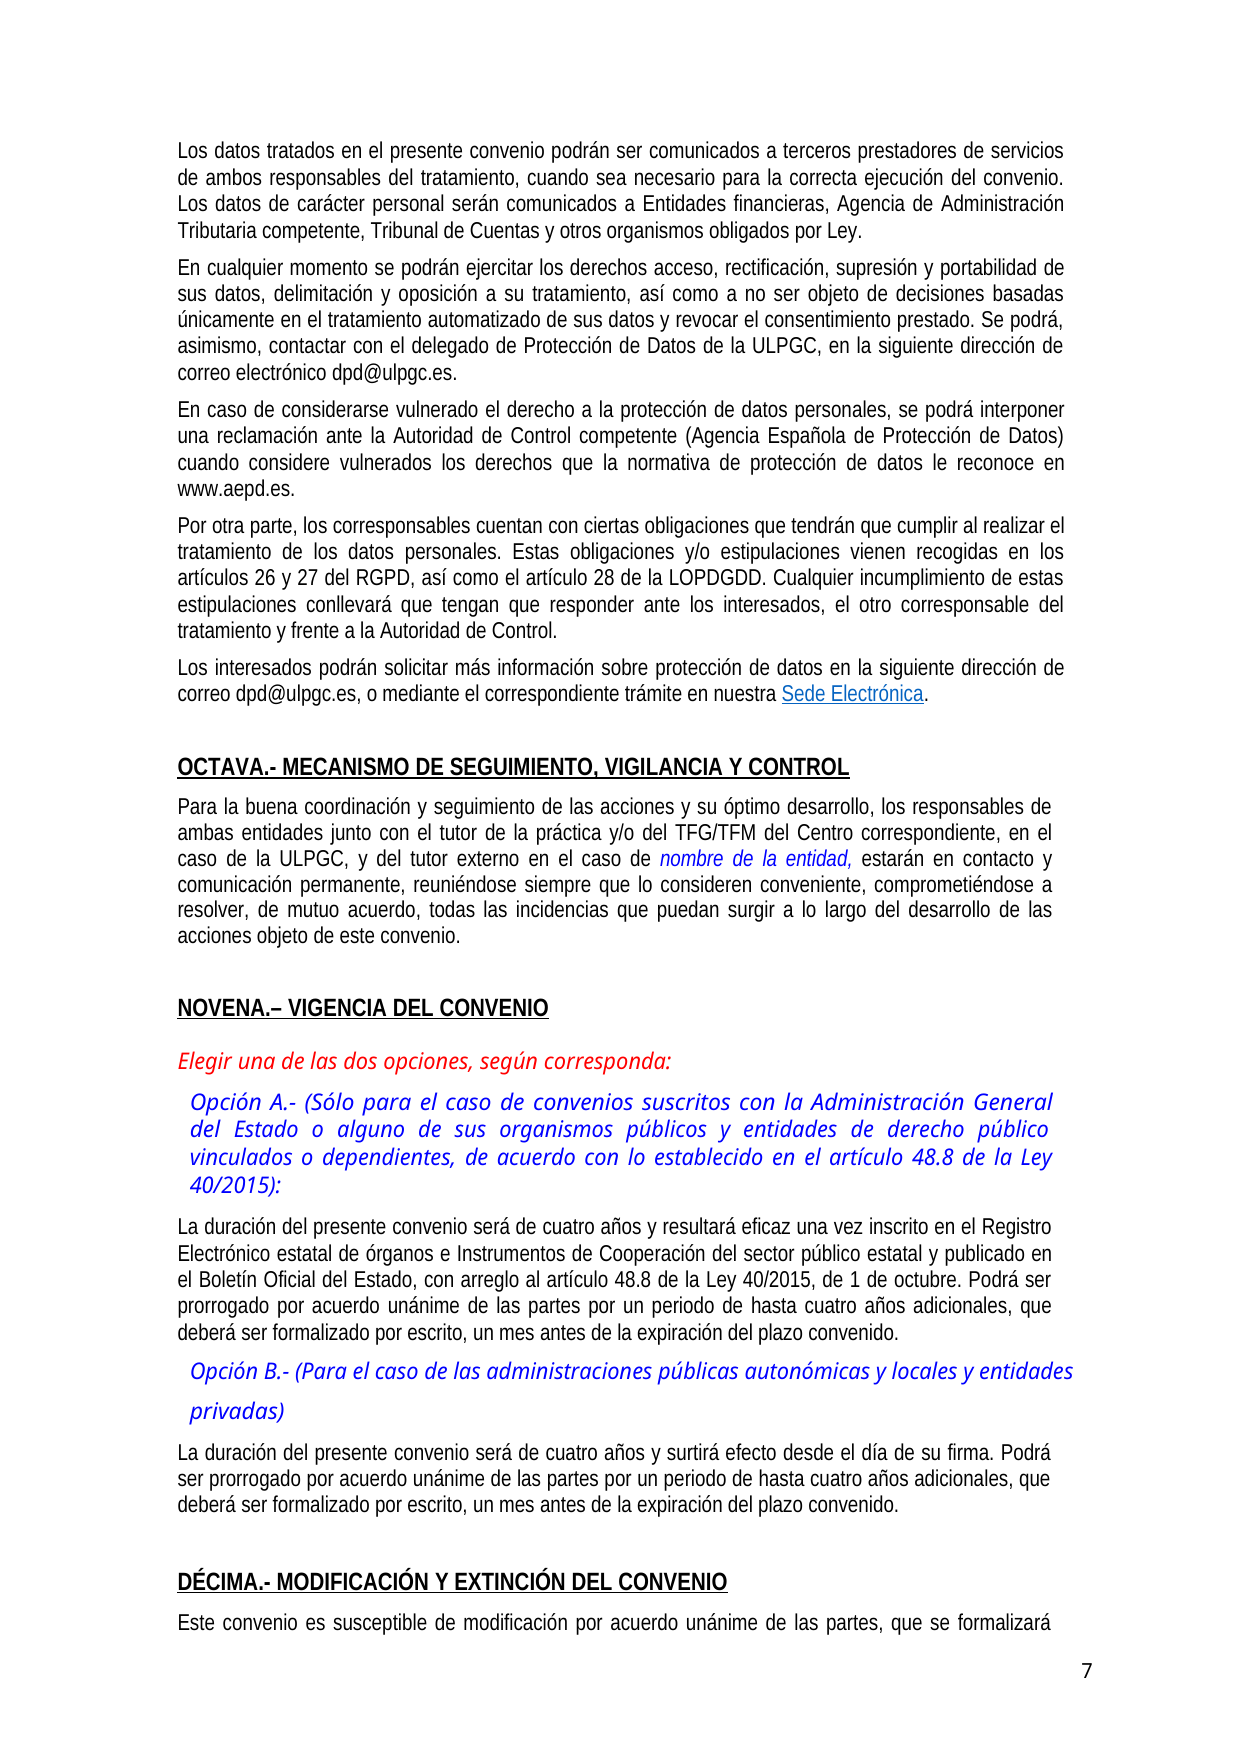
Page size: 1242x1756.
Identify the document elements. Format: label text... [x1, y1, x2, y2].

subtitle DÉCIMA.- MODIFICACIÓN Y EXTINCIÓN DEL CONVENIO [177, 1567, 1119, 1596]
text privadas) [189, 1395, 1119, 1426]
text Elegir una de las dos opciones, según corresponda: [177, 1045, 1119, 1076]
text Para la buena coordinación y seguimiento de las acciones y su óptimo desarrollo, los responsables de ambas entidades junto con el tutor de la práctica y/o del TFG/TFM del Centro correspondiente, en el caso de la ULPGC, y del tutor externo en el caso de nombre de la entidad, estarán en contacto y comunicación permanente, reuniéndose siempre que lo consideren conveniente, comprometiéndose a resolver, de mutuo acuerdo, todas las incidencias que puedan surgir a lo largo del desarrollo de las acciones objeto de este convenio. [177, 794, 1053, 949]
subtitle OCTAVA.- MECANISMO DE SEGUIMIENTO, VIGILANCIA Y CONTROL [177, 752, 1119, 781]
text Los interesados podrán solicitar más información sobre protección de datos en la siguiente dirección de correo dpd@ulpgc.es, o mediante el correspondiente trámite en nuestra Sede Electrónica. [177, 654, 1065, 707]
text Por otra parte, los corresponsables cuentan con ciertas obligaciones que tendrán que cumplir al realizar el tratamiento de los datos personales. Estas obligaciones y/o estipulaciones vienen recogidas en los artículos 26 y 27 del RGPD, así como el artículo 28 de la LOPDGDD. Cualquier incumplimiento de estas estipulaciones conllevará que tengan que responder ante los interesados, el otro corresponsable del tratamiento y frente a la Autoridad de Control. [177, 512, 1065, 643]
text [177, 1609, 1052, 1635]
text Opción A.- (Sólo para el caso de convenios suscritos con la Administración General del Estado o alguno de sus organismos públicos y entidades de derecho público vinculados o dependientes, de acuerdo con lo establecido en el artículo 48.8 de la Ley 40/2015): [189, 1088, 1053, 1201]
subtitle NOVENA.– VIGENCIA DEL CONVENIO [177, 993, 1119, 1021]
text En cualquier momento se podrán ejercitar los derechos acceso, rectificación, supresión y portabilidad de sus datos, delimitación y oposición a su tratamiento, así como a no ser objeto de decisiones basadas únicamente en el tratamiento automatizado de sus datos y revocar el consentimiento prestado. Se podrá, asimismo, contactar con el delegado de Protección de Datos de la ULPGC, en la siguiente dirección de correo electrónico dpd@ulpgc.es. [177, 253, 1065, 385]
text La duración del presente convenio será de cuatro años y surtirá efecto desde el día de su firma. Podrá ser prorrogado por acuerdo unánime de las partes por un periodo de hasta cuatro años adicionales, que deberá ser formalizado por escrito, un mes antes de la expiración del plazo convenido. [177, 1438, 1052, 1518]
text Los datos tratados en el presente convenio podrán ser comunicados a terceros prestadores de servicios de ambos responsables del tratamiento, cuando sea necesario para la correcta ejecución del convenio. Los datos de carácter personal serán comunicados a Entidades financieras, Agencia de Administración Tributaria competente, Tribunal de Cuentas y otros organismos obligados por Ley. [177, 137, 1065, 243]
text La duración del presente convenio será de cuatro años y resultará eficaz una vez inscrito en el Registro Electrónico estatal de órganos e Instrumentos de Cooperación del sector público estatal y publicado en el Boletín Oficial del Estado, con arreglo al artículo 48.8 de la Ley 40/2015, de 1 de octubre. Podrá ser prorrogado por acuerdo unánime de las partes por un periodo de hasta cuatro años adicionales, que deberá ser formalizado por escrito, un mes antes de la expiración del plazo convenido. [177, 1213, 1053, 1345]
text En caso de considerarse vulnerado el derecho a la protección de datos personales, se podrá interponer una reclamación ante la Autoridad de Control competente (Agencia Española de Protección de Datos) cuando considere vulnerados los derechos que la normativa de protección de datos le reconoce en www.aepd.es. [177, 396, 1065, 501]
text Opción B.- (Para el caso de las administraciones públicas autonómicas y locales y entidades [189, 1355, 1119, 1386]
